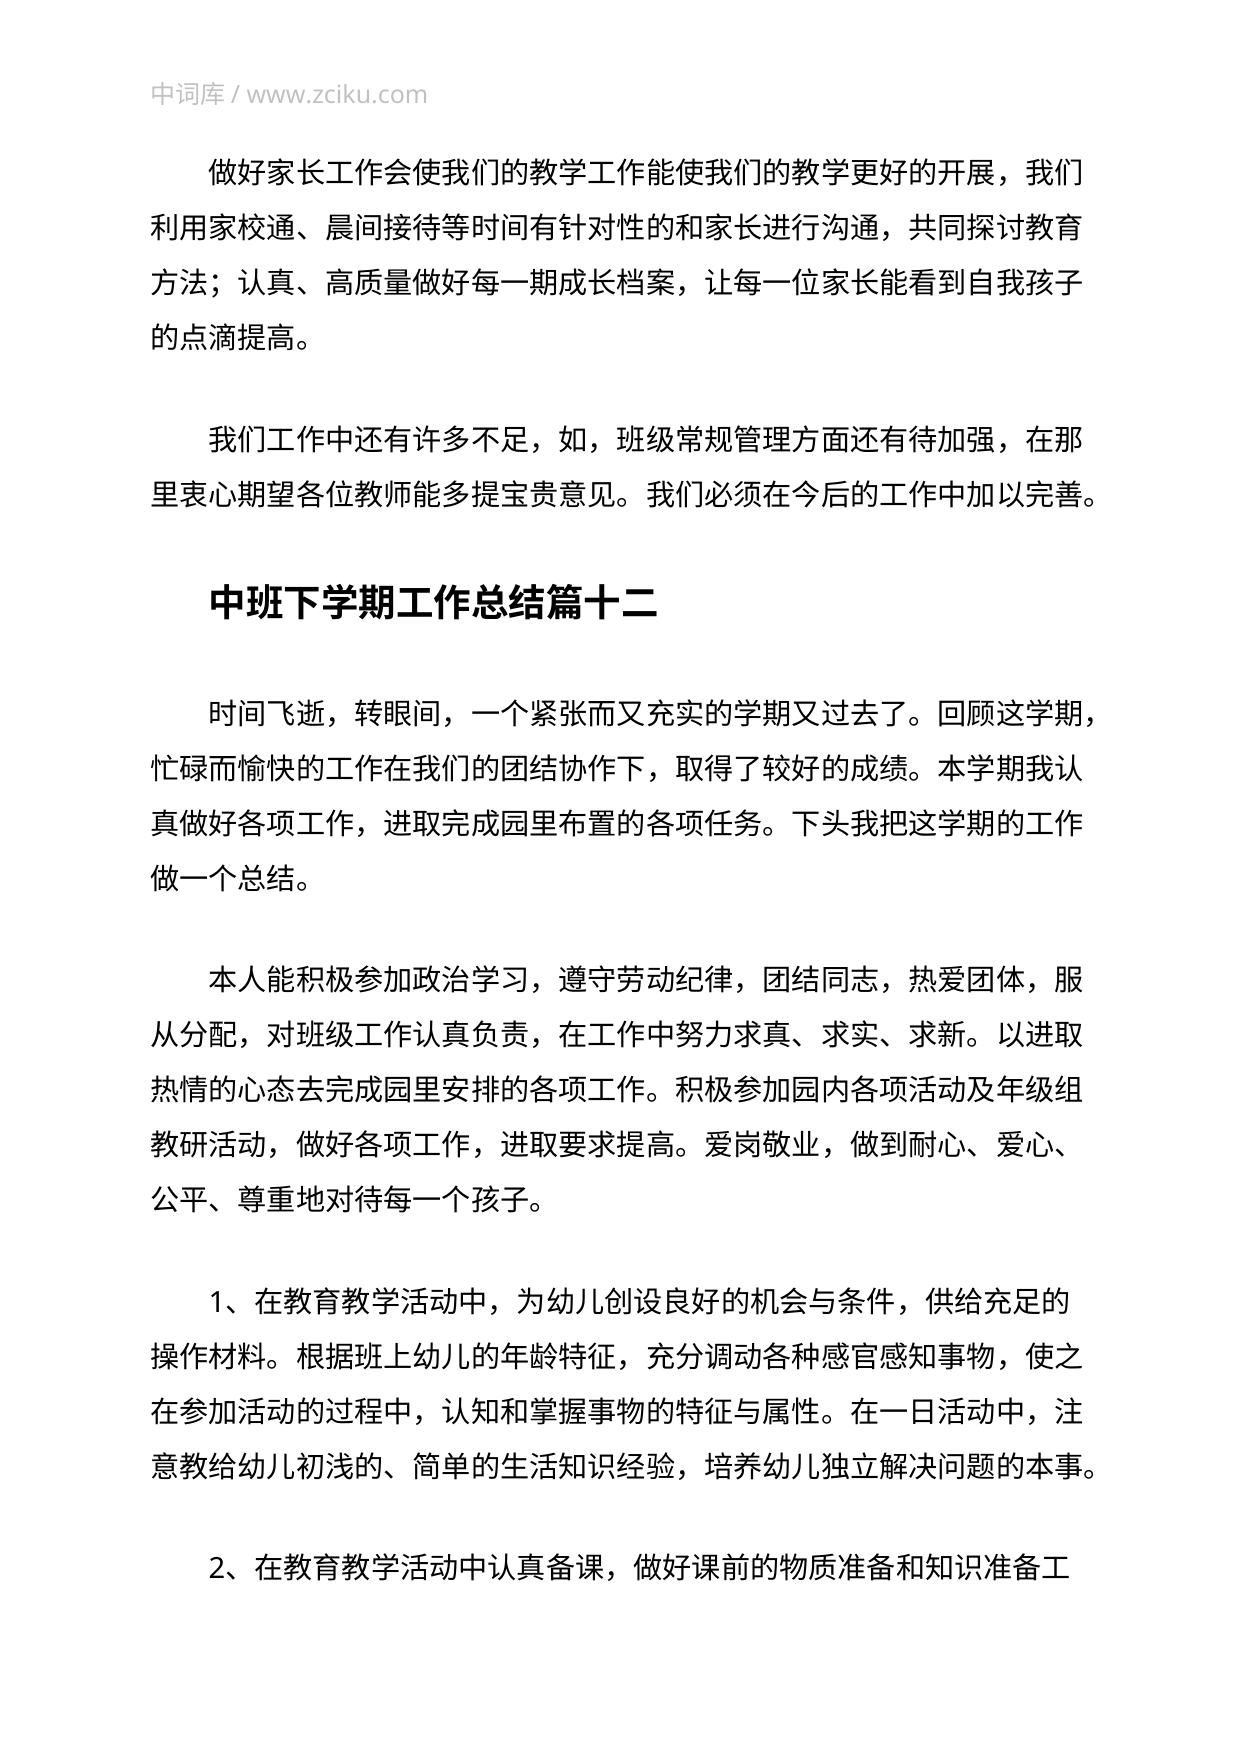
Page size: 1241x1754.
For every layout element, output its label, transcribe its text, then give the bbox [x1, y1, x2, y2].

text 本人能积极参加政治学习，遵守劳动纪律，团结同志，热爱团体，服从分配，对班级工作认真负责，在工作中努力求真、求实、求新。以进取热情的心态去完成园里安排的各项工作。积极参加园内各项活动及年级组教研活动，做好各项工作，进取要求提高。爱岗敬业，做到耐心、爱心、公平、尊重地对待每一个孩子。 [150, 957, 1090, 1219]
text 1、在教育教学活动中，为幼儿创设良好的机会与条件，供给充足的操作材料。根据班上幼儿的年龄特征，充分调动各种感官感知事物，使之在参加活动的过程中，认知和掌握事物的特征与属性。在一日活动中，注意教给幼儿初浅的、简单的生活知识经验，培养幼儿独立解决问题的本事。 [150, 1278, 1090, 1485]
text 我们工作中还有许多不足，如，班级常规管理方面还有待加强，在那里衷心期望各位教师能多提宝贵意见。我们必须在今后的工作中加以完善。 [150, 416, 1090, 514]
text 时间飞逝，转眼间，一个紧张而又充实的学期又过去了。回顾这学期，忙碌而愉快的工作在我们的团结协作下，取得了较好的成绩。本学期我认真做好各项工作，进取完成园里布置的各项任务。下头我把这学期的工作做一个总结。 [150, 691, 1090, 897]
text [150, 1545, 1090, 1587]
text 做好家长工作会使我们的教学工作能使我们的教学更好的开展，我们利用家校通、晨间接待等时间有针对性的和家长进行沟通，共同探讨教育方法；认真、高质量做好每一期成长档案，让每一位家长能看到自我孩子的点滴提高。 [150, 150, 1090, 357]
text 中班下学期工作总结篇十二 [150, 573, 1090, 627]
